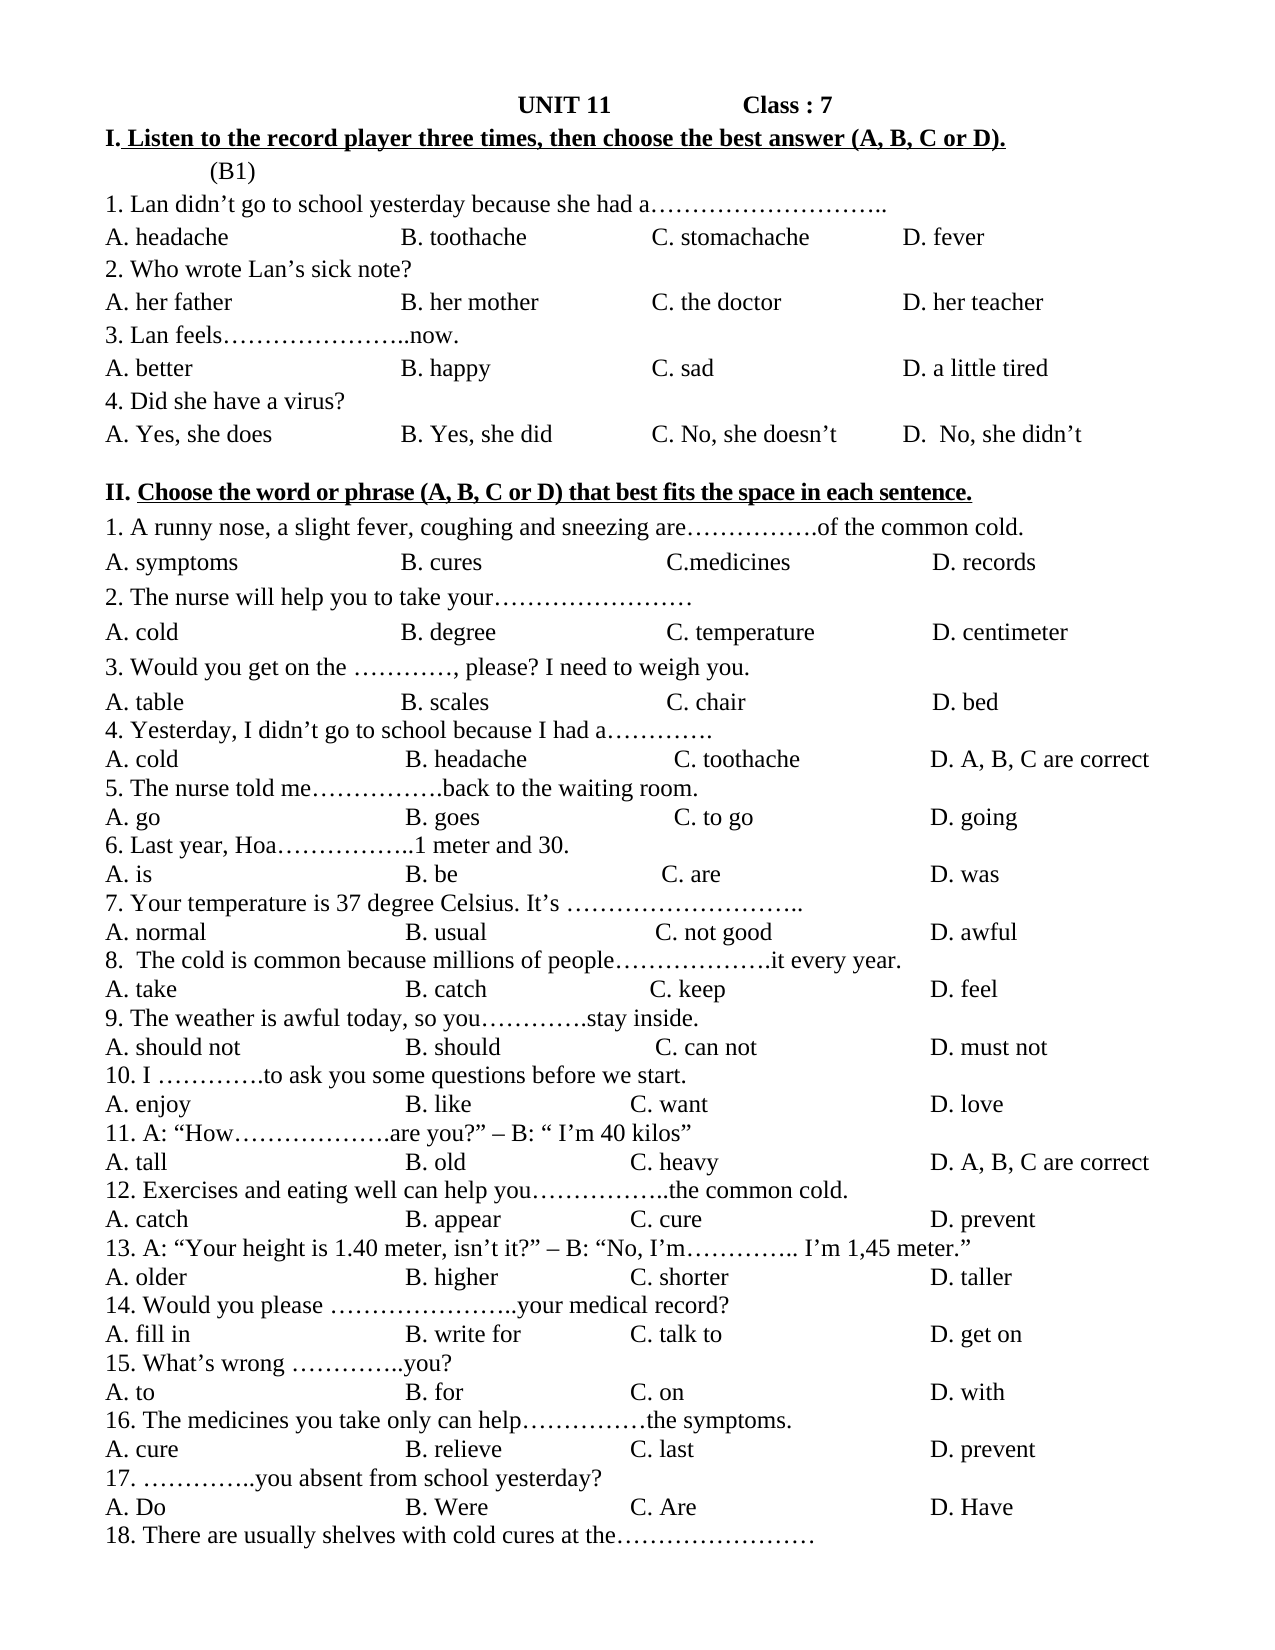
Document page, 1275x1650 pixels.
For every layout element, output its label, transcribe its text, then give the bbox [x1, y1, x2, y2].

text A. headache B. toothache C. stomachache D. fever [105, 222, 1215, 250]
text A. Yes, she does B. Yes, she did C. No, she doesn’t D. No, she didn’t [105, 419, 1215, 448]
text A. fill in B. write for C. talk to D. get on [105, 1319, 1215, 1348]
text 4. Yesterday, I didn’t go to school because I had a…………. [105, 715, 1215, 744]
text 1. A runny nose, a slight fever, coughing and sneezing are…………….of the common cold. [105, 512, 1215, 540]
text A. cold B. headache C. toothache D. A, B, C are correct [105, 744, 1215, 773]
text 11. A: “How……………….are you?” – B: “ I’m 40 kilos” [105, 1118, 1215, 1147]
text 18. There are usually shelves with cold cures at the…………………… [105, 1520, 1215, 1549]
text A. symptoms B. cures C.medicines D. records [105, 547, 1215, 575]
text 3. Would you get on the …………, please? I need to weigh you. [105, 652, 1215, 680]
text A. normal B. usual C. not good D. awful [105, 917, 1215, 945]
text A. enjoy B. like C. want D. love [105, 1089, 1215, 1118]
text 13. A: “Your height is 1.40 meter, isn’t it?” – B: “No, I’m………….. I’m 1,45 meter.” [105, 1233, 1215, 1262]
text 5. The nurse told me…………….back to the waiting room. [105, 773, 1215, 802]
text A. table B. scales C. chair D. bed [105, 687, 1215, 715]
text A. cure B. relieve C. last D. prevent [105, 1434, 1215, 1463]
text UNIT 11 Class : 7 [134, 90, 1215, 119]
text A. should not B. should C. can not D. must not [105, 1032, 1215, 1060]
text 14. Would you please …………………..your medical record? [105, 1290, 1215, 1319]
text A. older B. higher C. shorter D. taller [105, 1262, 1215, 1290]
text A. Do B. Were C. Are D. Have [105, 1492, 1215, 1520]
text 1. Lan didn’t go to school yesterday because she had a……………………….. [105, 189, 1215, 217]
text 8. The cold is common because millions of people……………….it every year. [105, 945, 1215, 974]
text 9. The weather is awful today, so you………….stay inside. [105, 1003, 1215, 1032]
text I. Listen to the record player three times, then choose the best answer (A, B, C or D). [105, 123, 1207, 152]
text 2. The nurse will help you to take your…………………… [105, 582, 1215, 610]
text A. is B. be C. are D. was [105, 859, 1215, 888]
text 4. Did she have a virus? [105, 386, 1215, 415]
text II. Choose the word or phrase (A, B, C or D) that best fits the space in each sentence. [105, 477, 1215, 505]
text A. better B. happy C. sad D. a little tired [105, 353, 1215, 382]
text A. her father B. her mother C. the doctor D. her teacher [105, 287, 1215, 316]
text A. cold B. degree C. temperature D. centimeter [105, 617, 1215, 645]
text 15. What’s wrong …………..you? [105, 1348, 1215, 1377]
text 3. Lan feels…………………..now. [105, 320, 1215, 349]
text 6. Last year, Hoa……………..1 meter and 30. [105, 830, 1215, 859]
text A. catch B. appear C. cure D. prevent [105, 1204, 1215, 1233]
text 2. Who wrote Lan’s sick note? [105, 254, 1215, 283]
list (B1) [209, 156, 1207, 184]
text A. to B. for C. on D. with [105, 1377, 1215, 1405]
text A. go B. goes C. to go D. going [105, 802, 1215, 830]
text 7. Your temperature is 37 degree Celsius. It’s ……………………….. [105, 888, 1215, 917]
text 12. Exercises and eating well can help you……………..the common cold. [105, 1175, 1215, 1204]
text A. take B. catch C. keep D. feel [105, 974, 1215, 1003]
text A. tall B. old C. heavy D. A, B, C are correct [105, 1147, 1215, 1175]
text 17. …………..you absent from school yesterday? [105, 1463, 1215, 1492]
text 16. The medicines you take only can help……………the symptoms. [105, 1405, 1215, 1434]
text 10. I ………….to ask you some questions before we start. [105, 1060, 1215, 1089]
